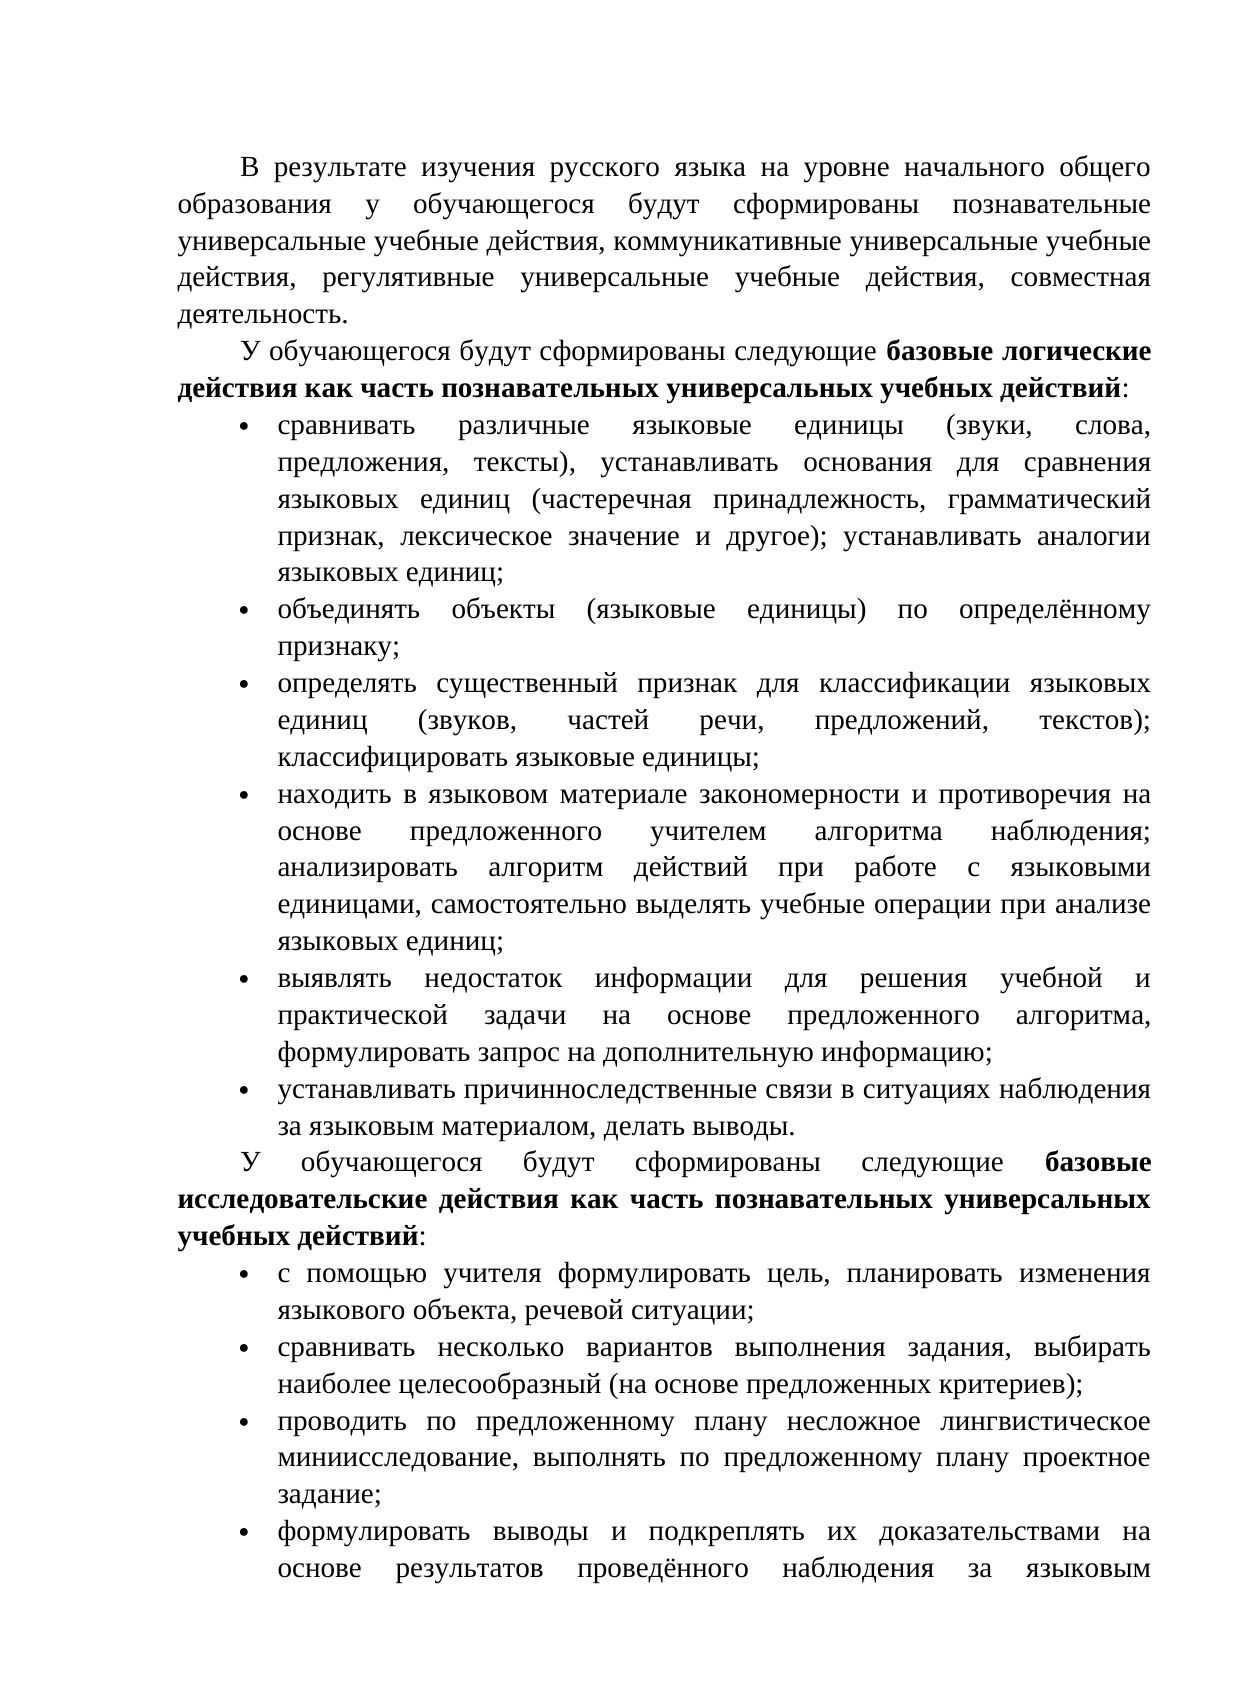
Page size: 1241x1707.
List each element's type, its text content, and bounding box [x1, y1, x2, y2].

text В результате изучения русского языка на уровне начального общего образования у обучающегося будут сформированы познавательные универсальные учебные действия, коммуникативные универсальные учебные действия, регулятивные универсальные учебные действия, совместная деятельность. [177, 149, 1152, 330]
list сравнивать различные языковые единицы (звуки, слова, предложения, тексты), устанавливать основания для сравнения языковых единиц (частеречная принадлежность, грамматический признак, лексическое значение и другое); устанавливать аналогии языковых единиц; [240, 407, 1152, 588]
list определять существенный признак для классификации языковых единиц (звуков, частей речи, предложений, текстов); классифицировать языковые единицы; [240, 665, 1152, 772]
list устанавливать причинно­следственные связи в ситуациях наблюдения за языковым материалом, делать выводы. [240, 1071, 1152, 1141]
list с помощью учителя формулировать цель, планировать изменения языкового объекта, речевой ситуации; [240, 1255, 1152, 1326]
list выявлять недостаток информации для решения учебной и практической задачи на основе предложенного алгоритма, формулировать запрос на дополнительную информацию; [240, 960, 1152, 1067]
list сравнивать несколько вариантов выполнения задания, выбирать наиболее целесообразный (на основе предложенных критериев); [240, 1329, 1152, 1399]
list проводить по предложенному плану несложное лингвистическое мини­исследование, выполнять по предложенному плану проектное задание; [240, 1403, 1152, 1510]
list объединять объекты (языковые единицы) по определённому признаку; [240, 591, 1152, 662]
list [240, 1513, 1152, 1584]
text У обучающегося будут сформированы следующие базовые исследовательские действия как часть познавательных универсальных учебных действий: [177, 1144, 1152, 1252]
list находить в языковом материале закономерности и противоречия на основе предложенного учителем алгоритма наблюдения; анализировать алгоритм действий при работе с языковыми единицами, самостоятельно выделять учебные операции при анализе языковых единиц; [240, 776, 1152, 957]
text У обучающегося будут сформированы следующие базовые логические действия как часть познавательных универсальных учебных действий: [177, 333, 1152, 404]
